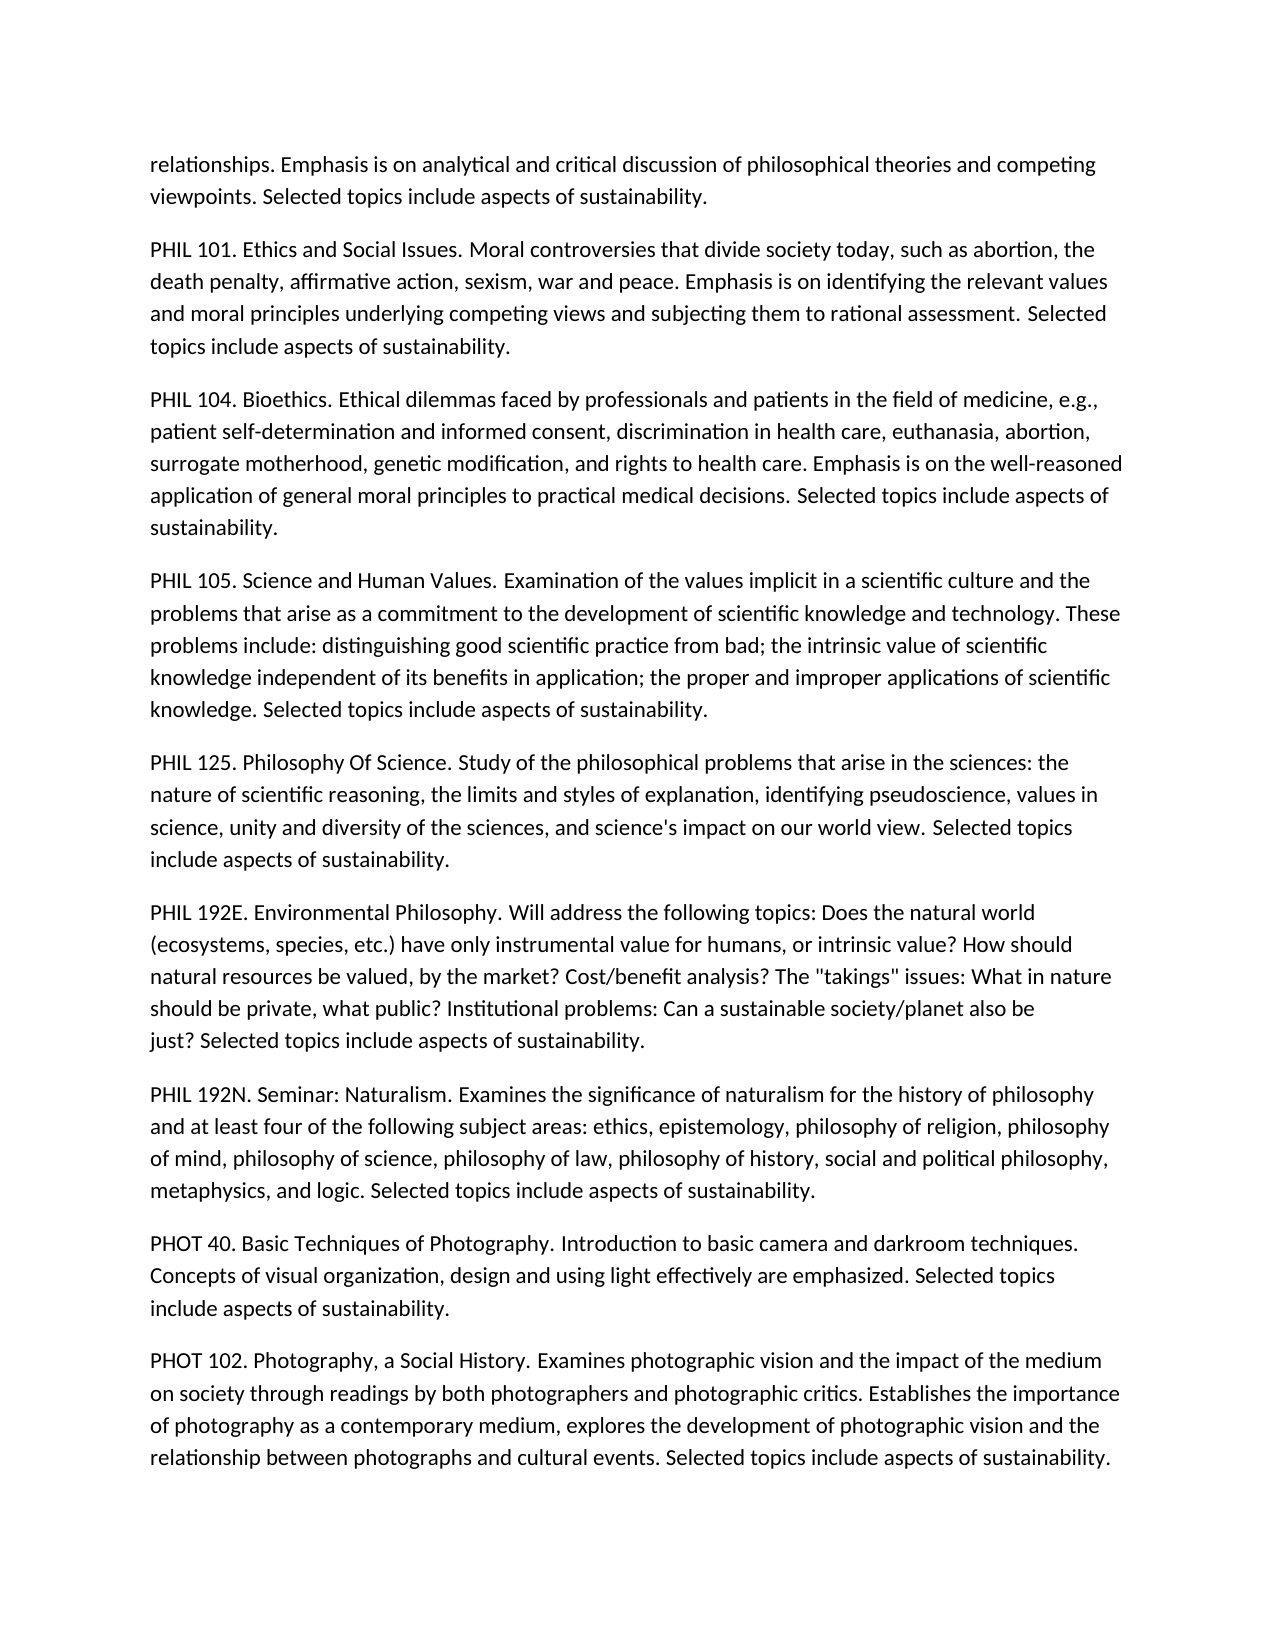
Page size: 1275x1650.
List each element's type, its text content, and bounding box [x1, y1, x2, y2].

text PHOT 102. Photography, a Social History. Examines photographic vision and the impact of the medium on society through readings by both photographers and photographic critics. Establishes the importance of photography as a contemporary medium, explores the development of photographic vision and the relationship between photographs and cultural events. Selected topics include aspects of sustainability. [150, 1347, 1125, 1471]
text PHIL 104. Bioethics. Ethical dilemmas faced by professionals and patients in the field of medicine, e.g., patient self-determination and informed consent, discrimination in health care, euthanasia, abortion, surrogate motherhood, genetic modification, and rights to health care. Emphasis is on the well-reasoned application of general moral principles to practical medical decisions. Selected topics include aspects of sustainability. [150, 385, 1125, 542]
text PHIL 105. Science and Human Values. Examination of the values implicit in a scientific culture and the problems that arise as a commitment to the development of scientific knowledge and technology. These problems include: distinguishing good scientific practice from bad; the intrinsic value of scientific knowledge independent of its benefits in application; the proper and improper applications of scientific knowledge. Selected topics include aspects of sustainability. [150, 567, 1125, 723]
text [150, 150, 1125, 210]
text PHIL 192E. Environmental Philosophy. Will address the following topics: Does the natural world (ecosystems, species, etc.) have only instrumental value for humans, or intrinsic value? How should natural resources be valued, by the market? Cost/benefit analysis? The "takings" issues: What in nature should be private, what public? Institutional problems: Can a sustainable society/planet also be just? Selected topics include aspects of sustainability. [150, 898, 1125, 1055]
text PHIL 125. Philosophy Of Science. Study of the philosophical problems that arise in the sciences: the nature of scientific reasoning, the limits and styles of explanation, identifying pseudoscience, values in science, unity and diversity of the sciences, and science's impact on our world view. Selected topics include aspects of sustainability. [150, 748, 1125, 873]
text PHIL 101. Ethics and Social Issues. Moral controversies that divide society today, such as abortion, the death penalty, affirmative action, sexism, war and peace. Emphasis is on identifying the relevant values and moral principles underlying competing views and subjecting them to rational assessment. Selected topics include aspects of sustainability. [150, 235, 1125, 360]
text PHIL 192N. Seminar: Naturalism. Examines the significance of naturalism for the history of philosophy and at least four of the following subject areas: ethics, epistemology, philosophy of religion, philosophy of mind, philosophy of science, philosophy of law, philosophy of history, social and political philosophy, metaphysics, and logic. Selected topics include aspects of sustainability. [150, 1080, 1125, 1204]
text PHOT 40. Basic Techniques of Photography. Introduction to basic camera and darkroom techniques. Concepts of visual organization, design and using light effectively are emphasized. Selected topics include aspects of sustainability. [150, 1229, 1125, 1322]
